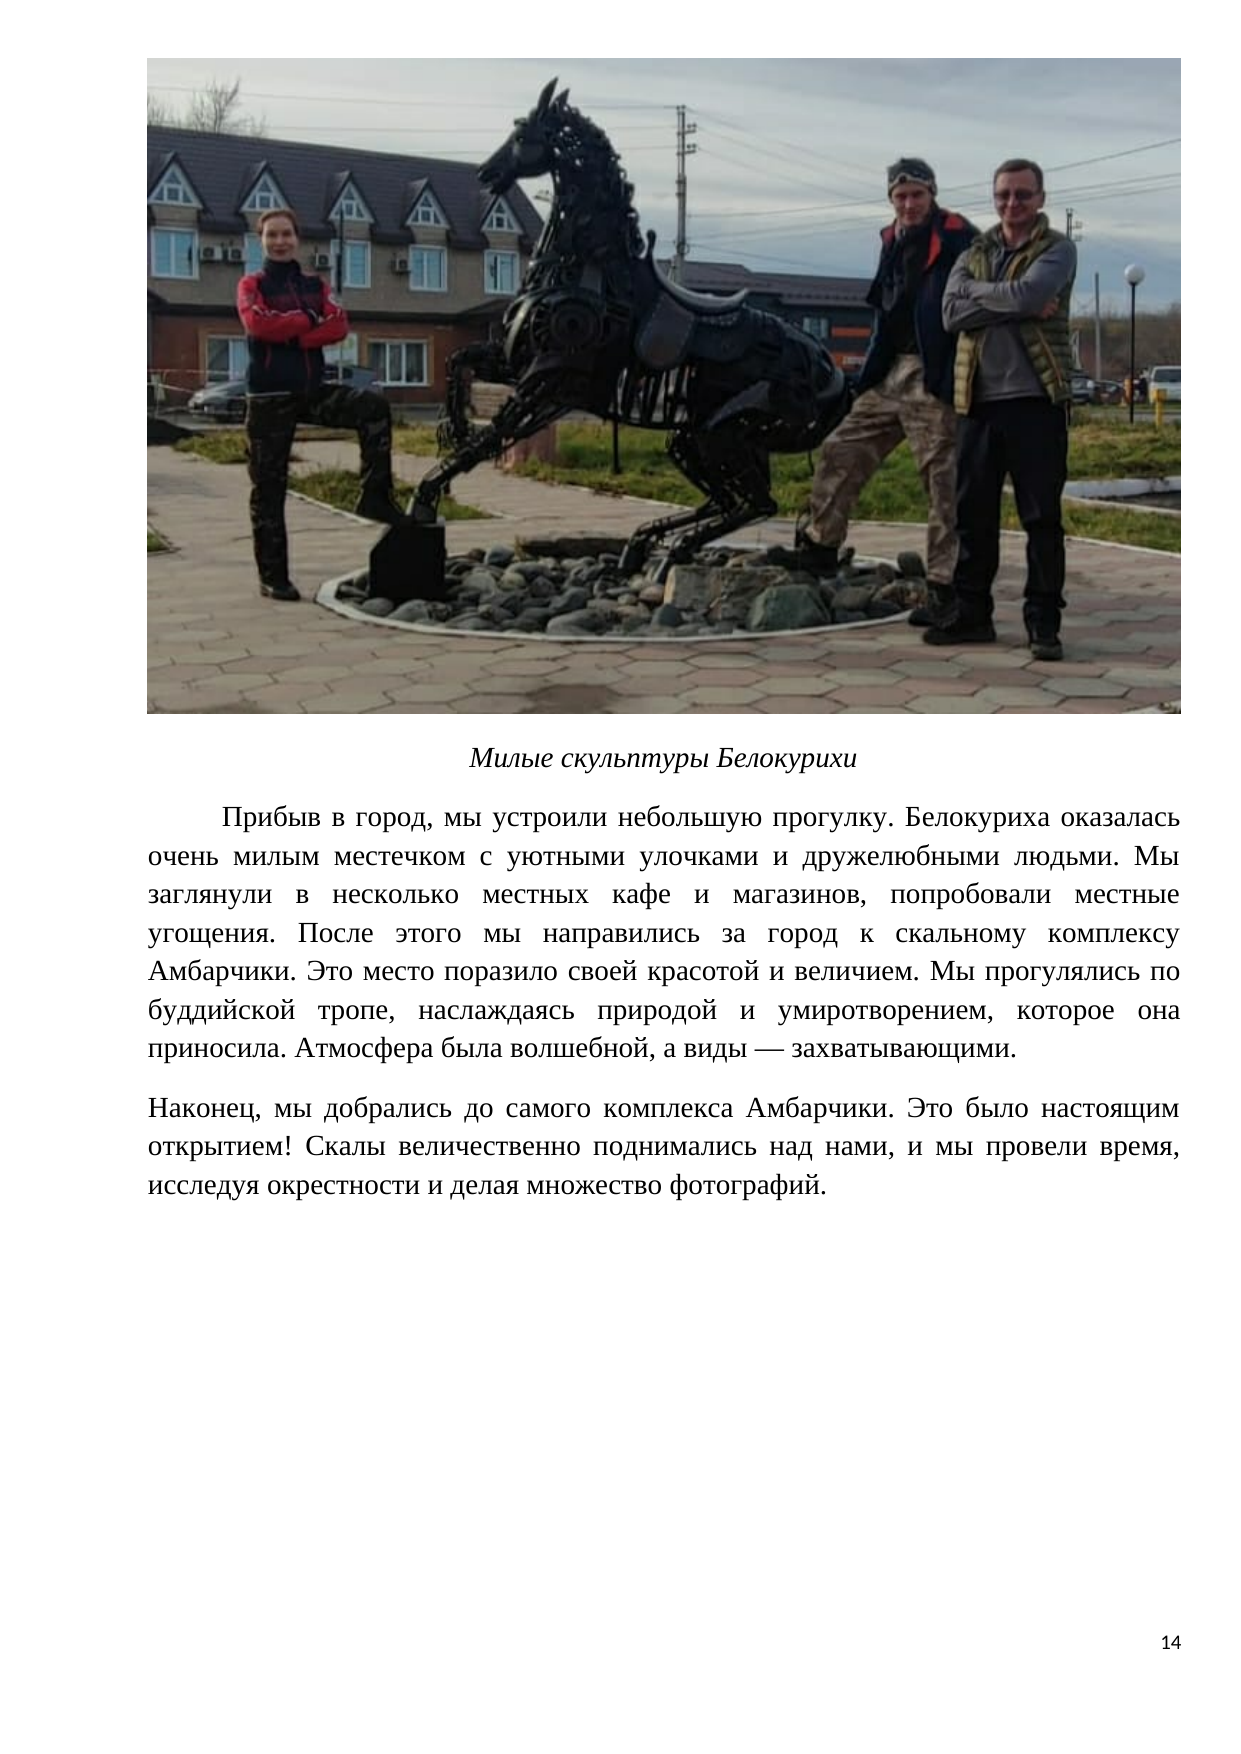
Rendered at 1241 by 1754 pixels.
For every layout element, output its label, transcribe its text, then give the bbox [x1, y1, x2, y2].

text Наконец, мы добрались до самого комплекса Амбарчики. Это было настоящим открытием! Скалы величественно поднимались над нами, и мы провели время, исследуя окрестности и делая множество фотографий. [148, 1090, 1181, 1201]
text Милые скульптуры Белокурихи [148, 740, 1181, 773]
text Прибыв в город, мы устроили небольшую прогулку. Белокуриха оказалась очень милым местечком с уютными улочками и дружелюбными людьми. Мы заглянули в несколько местных кафе и магазинов, попробовали местные угощения. После этого мы направились за город к скальному комплексу Амбарчики. Это место поразило своей красотой и величием. Мы прогулялись по буддийской тропе, наслаждаясь природой и умиротворением, которое она приносила. Атмосфера была волшебной, а виды — захватывающими. [148, 799, 1181, 1064]
picture [147, 58, 1181, 714]
